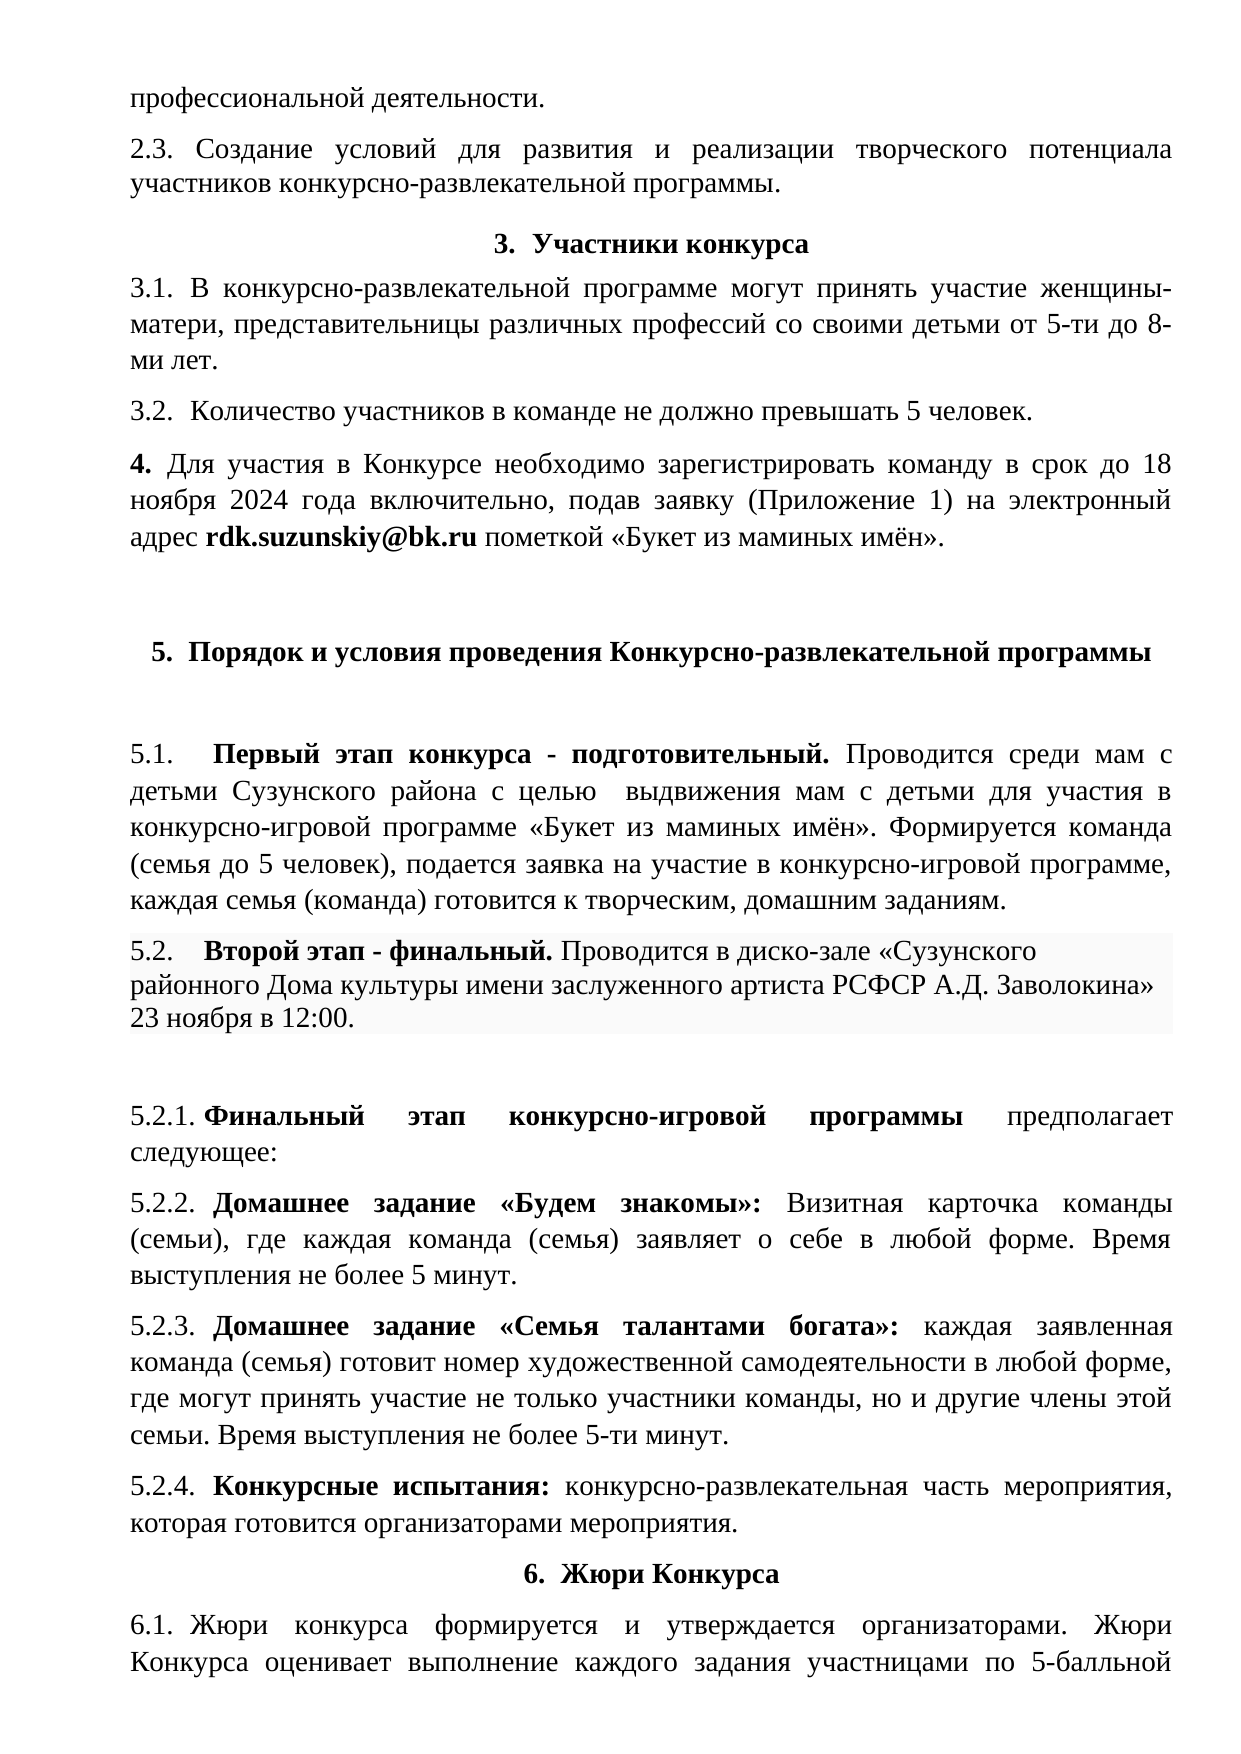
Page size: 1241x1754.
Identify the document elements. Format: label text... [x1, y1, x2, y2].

list В конкурсно-развлекательной программе могут принять участие женщины-матери, представительницы различных профессий со своими детьми от 5-ти до 8-ми лет. [130, 271, 1173, 376]
list Первый этап конкурса - подготовительный. Проводится среди мам с детьми Сузунского района с целью выдвижения мам с детьми для участия в конкурсно-игровой программе «Букет из маминых имён». Формируется команда (семья до 5 человек), подается заявка на участие в конкурсно-игровой программе, каждая семья (команда) готовится к творческим, домашним заданиям. [130, 736, 1173, 916]
list Домашнее задание «Семья талантами богата»: каждая заявленная команда (семья) готовит номер художественной самодеятельности в любой форме, где могут принять участие не только участники команды, но и другие члены этой семьи. Время выступления не более 5-ти минут. [130, 1308, 1173, 1451]
list Финальный этап конкурсно-игровой программы предполагает следующее: [130, 1098, 1173, 1168]
list Количество участников в команде не должно превышать 5 человек. [130, 393, 1173, 426]
list Создание условий для развития и реализации творческого потенциала участников конкурсно-развлекательной программы. [130, 132, 1173, 199]
list Порядок и условия проведения Конкурсно-развлекательной программы [130, 634, 1173, 668]
list Конкурсные испытания: конкурсно-развлекательная часть мероприятия, которая готовится организаторами мероприятия. [130, 1468, 1173, 1538]
list Жюри Конкурса [130, 1556, 1173, 1590]
list Домашнее задание «Будем знакомы»: Визитная карточка команды (семьи), где каждая команда (семья) заявляет о себе в любой форме. Время выступления не более 5 минут. [130, 1186, 1173, 1291]
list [130, 81, 1173, 114]
list Для участия в Конкурсе необходимо зарегистрировать команду в срок до 18 ноября 2024 года включительно, подав заявку (Приложение 1) на электронный адрес rdk.suzunskiy@bk.ru пометкой «Букет из маминых имён». [130, 446, 1173, 552]
list Второй этап - финальный. Проводится в диско-зале «Сузунского районного Дома культуры имени заслуженного артиста РСФСР А.Д. Заволокина» 23 ноября в 12:00. [130, 933, 1173, 1034]
list Участники конкурса [130, 226, 1173, 259]
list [130, 1607, 1173, 1677]
